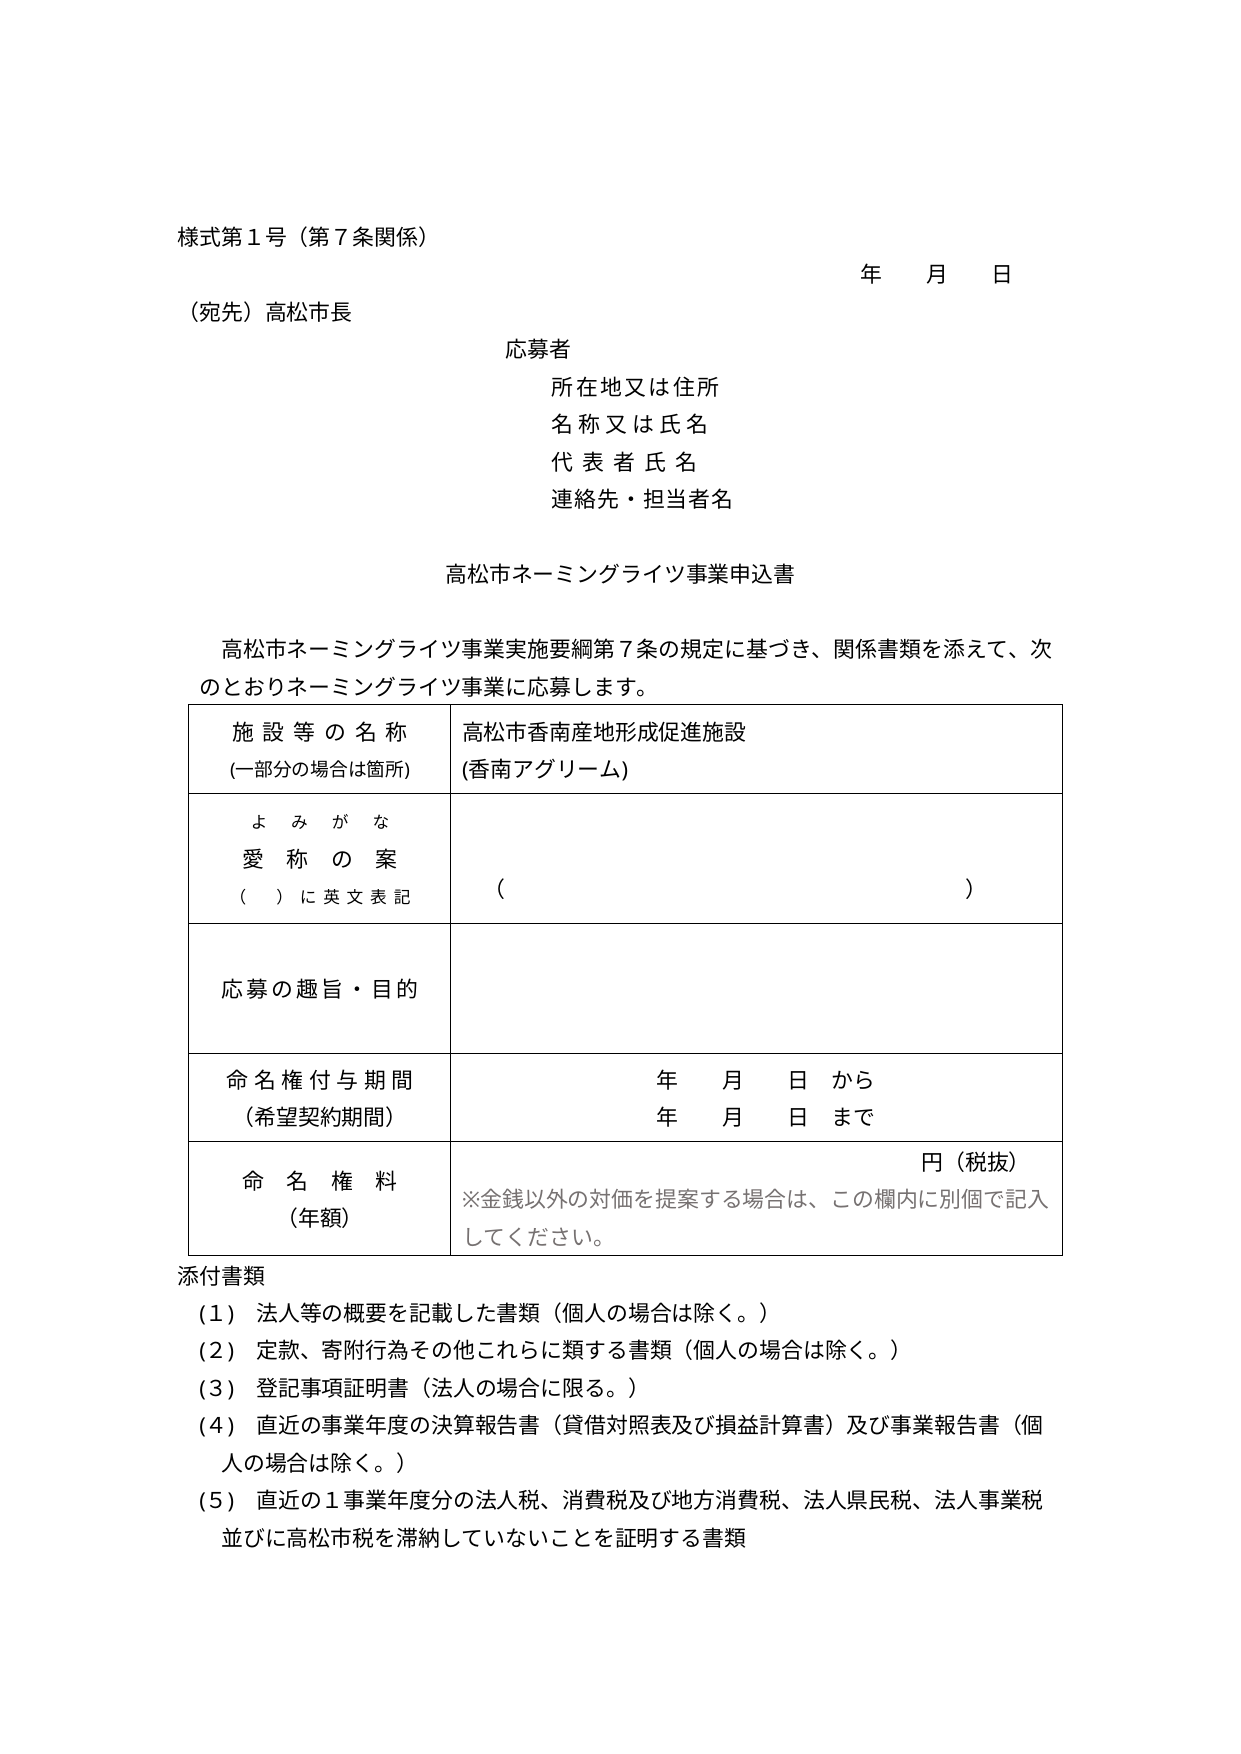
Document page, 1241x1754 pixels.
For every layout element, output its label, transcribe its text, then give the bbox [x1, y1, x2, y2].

text 応募者 [177, 329, 1063, 367]
text 所在地又は住所 [552, 367, 762, 404]
text (３) 登記事項証明書（法人の場合に限る。） [177, 1368, 1063, 1406]
text 様式第１号（第７条関係） [177, 217, 1063, 254]
text (２) 定款、寄附行為その他これらに類する書類（個人の場合は除く。） [177, 1331, 1063, 1368]
table_header 高松市香南産地形成促進施設 (香南アグリーム) [451, 705, 1062, 793]
table_header 施設等の名称 (一部分の場合は箇所) [189, 705, 450, 793]
text (５) 直近の１事業年度分の法人税、消費税及び地方消費税、法人県民税、法人事業税並びに高松市税を滞納していないことを証明する書類 [199, 1481, 1063, 1556]
text 年 月 日 [177, 254, 1063, 292]
text （宛先）高松市長 [177, 292, 1063, 329]
text 高松市ネーミングライツ事業申込書 [177, 554, 1063, 592]
table_cell 円（税抜） ※金銭以外の対価を提案する場合は、この欄内に別個で記入してください。 [451, 1142, 1062, 1255]
text 添付書類 [177, 1256, 1063, 1293]
table_cell 年 月 日 から 年 月 日 まで [451, 1054, 1062, 1141]
text (４) 直近の事業年度の決算報告書（貸借対照表及び損益計算書）及び事業報告書（個人の場合は除く。） [199, 1406, 1063, 1481]
text 高松市ネーミングライツ事業実施要綱第７条の規定に基づき、関係書類を添えて、次のとおりネーミングライツ事業に応募します。 [199, 629, 1063, 704]
table_cell 命名権料 （年額） [189, 1142, 450, 1255]
table_cell （ ） [451, 794, 1062, 923]
table_cell [451, 924, 1062, 1053]
text 名称又は氏名 [552, 404, 1037, 442]
text 連絡先・担当者名 [552, 479, 762, 517]
text (１) 法人等の概要を記載した書類（個人の場合は除く。） [177, 1293, 1063, 1331]
table_cell 応募の趣旨・目的 [189, 924, 450, 1053]
table_cell 命名権付与期間 （希望契約期間） [189, 1054, 450, 1141]
text 代表者氏名 [552, 442, 1062, 479]
table_cell よみがな 愛称の案 （ ）に英文表記 [189, 794, 450, 923]
